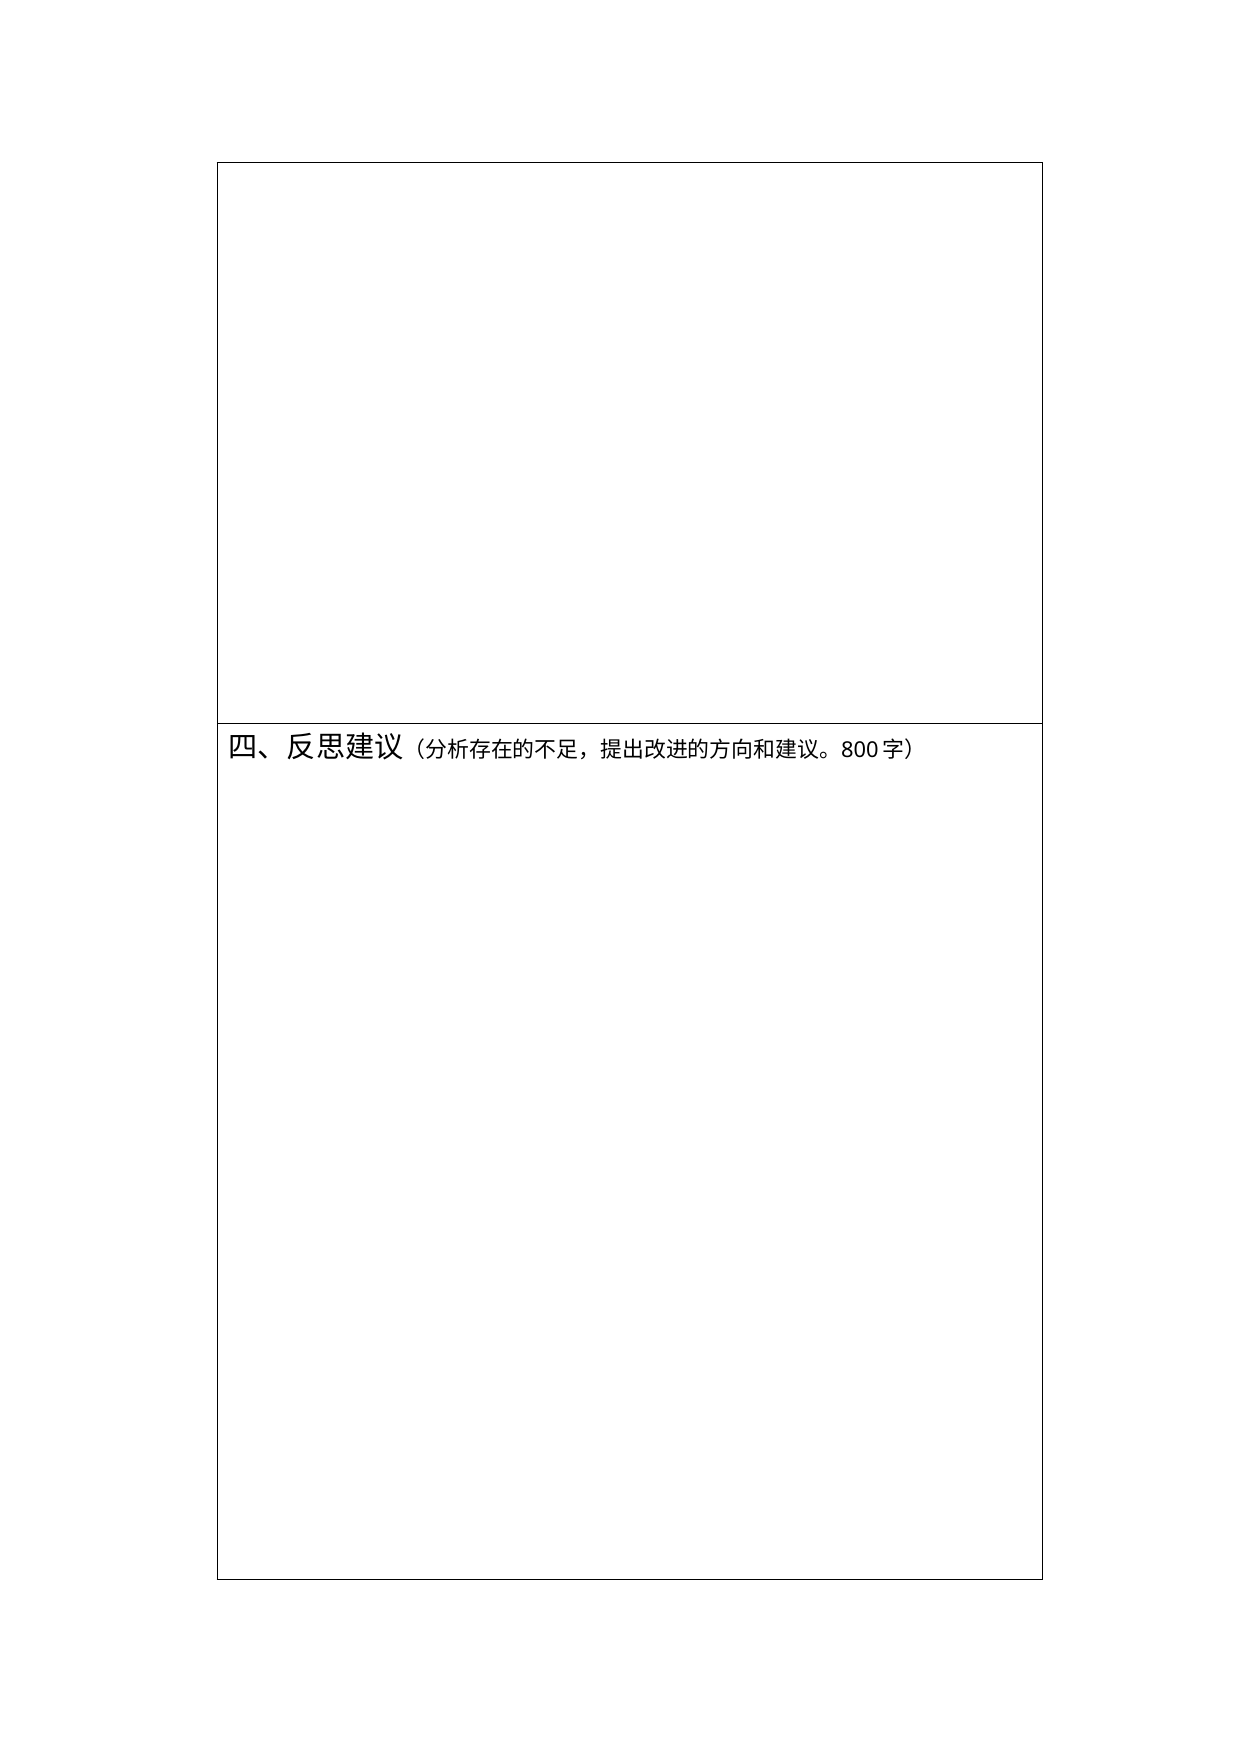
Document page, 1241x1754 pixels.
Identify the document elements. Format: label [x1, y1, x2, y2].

table_cell [218, 724, 1042, 1578]
table_cell [218, 163, 1042, 723]
